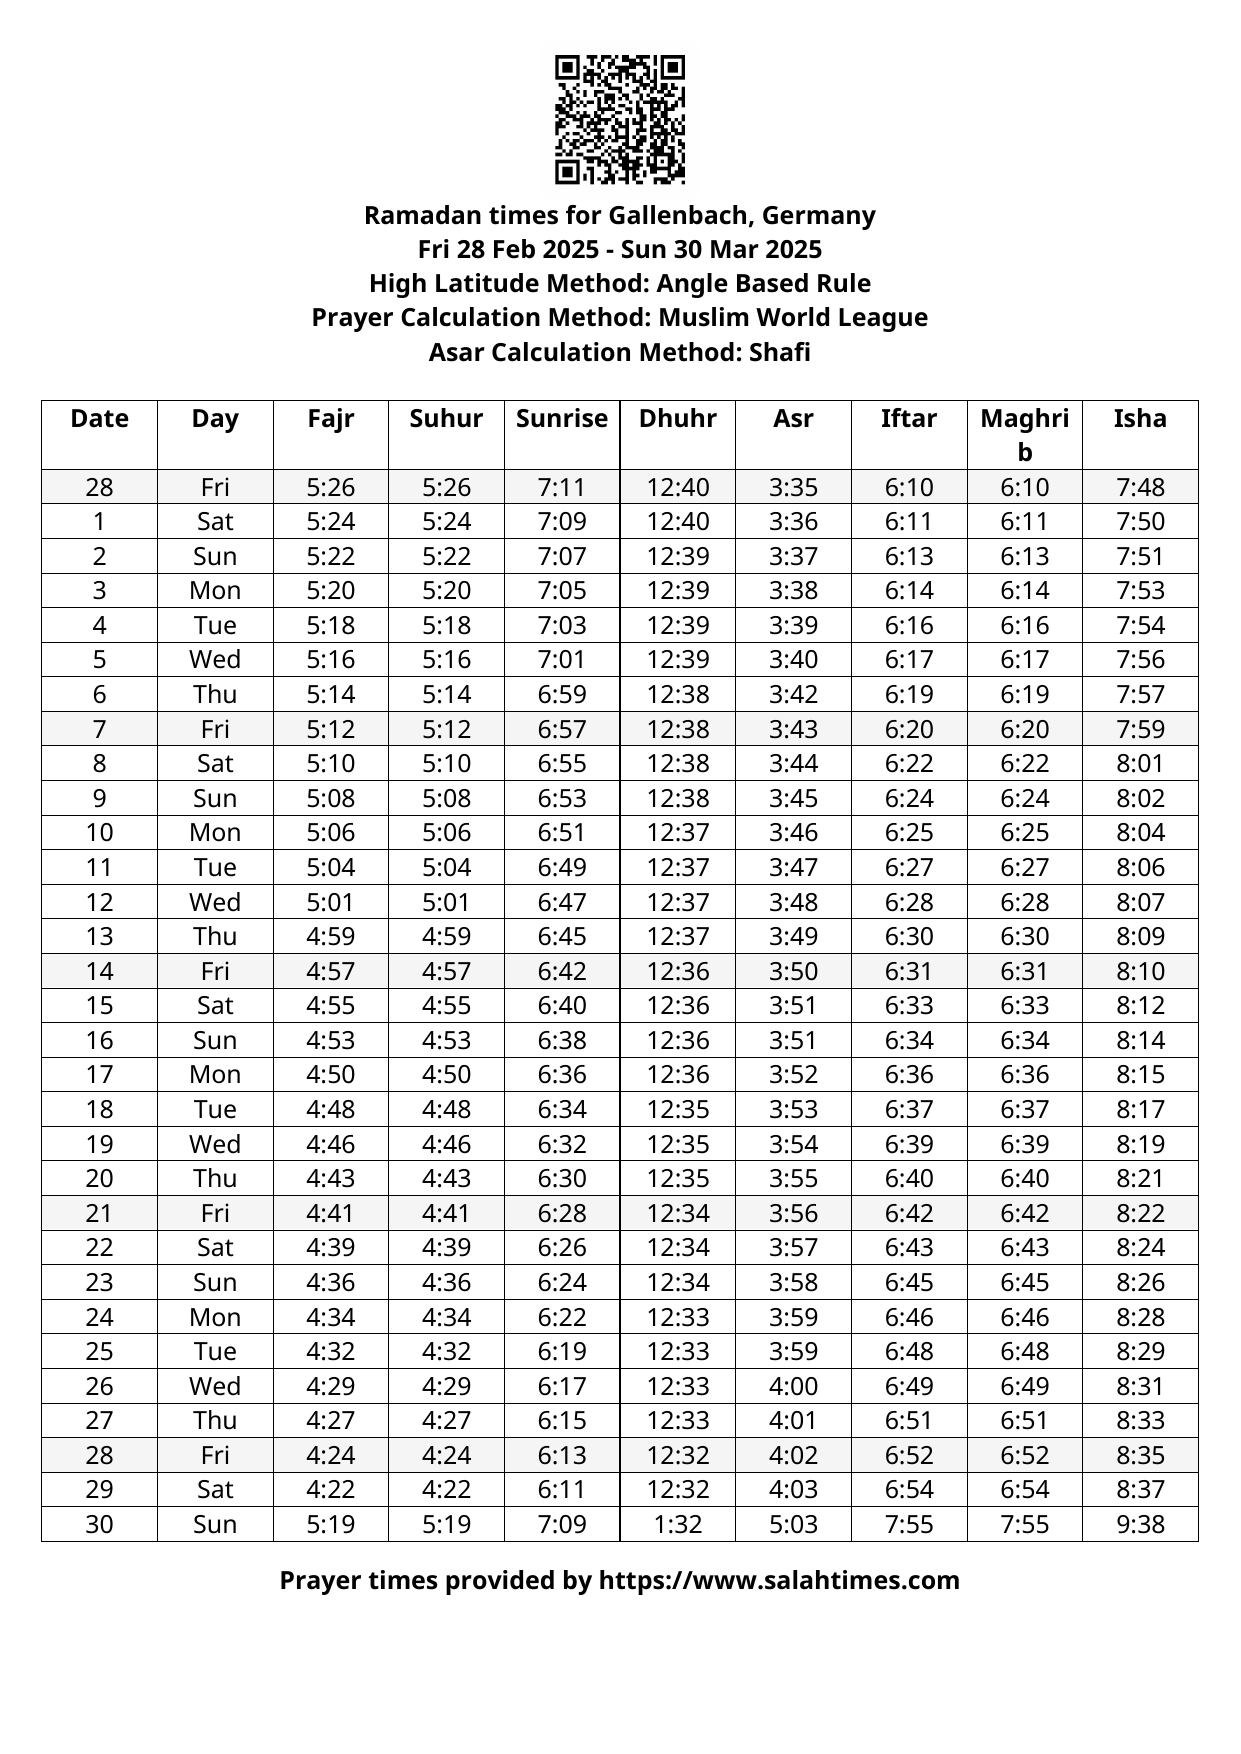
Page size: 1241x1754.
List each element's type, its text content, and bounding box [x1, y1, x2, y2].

table_header Date [42, 401, 157, 469]
table_cell 3:40 [736, 643, 851, 676]
table_cell 6:48 [852, 1334, 967, 1368]
table_cell 5:10 [274, 746, 388, 780]
table_cell 12:33 [621, 1334, 735, 1368]
table_cell 12:33 [621, 1300, 735, 1333]
table_cell 23 [42, 1265, 157, 1299]
table_cell 5:12 [274, 712, 388, 745]
table_cell 4:50 [389, 1058, 504, 1091]
table_cell 3:53 [736, 1092, 851, 1126]
table_cell Sat [158, 504, 273, 538]
table_cell 6:34 [852, 1023, 967, 1057]
table_cell 12:38 [621, 781, 735, 814]
table_cell 28 [42, 470, 157, 503]
table_cell 8:14 [1083, 1023, 1198, 1057]
table_cell 6:51 [852, 1404, 967, 1437]
table_cell 6:51 [505, 816, 619, 849]
table_cell 3:44 [736, 746, 851, 780]
table_cell 4:50 [274, 1058, 388, 1091]
table_cell Sat [158, 989, 273, 1022]
table_cell 12:37 [621, 816, 735, 849]
table_cell 8:21 [1083, 1161, 1198, 1195]
table_cell Mon [158, 574, 273, 607]
table_cell 12:37 [621, 919, 735, 953]
table_cell 6:47 [505, 885, 619, 918]
table_cell 4:29 [389, 1369, 504, 1402]
table_cell 15 [42, 989, 157, 1022]
table_cell 5:01 [389, 885, 504, 918]
table_cell 3:39 [736, 608, 851, 642]
table_cell 7:59 [1083, 712, 1198, 745]
table_cell 5:24 [389, 504, 504, 538]
table_cell 12:39 [621, 574, 735, 607]
table_cell Thu [158, 677, 273, 711]
table_cell 6:38 [505, 1023, 619, 1057]
table_cell 16 [42, 1023, 157, 1057]
table_cell 7:07 [505, 539, 619, 572]
table_cell 6:54 [968, 1473, 1082, 1506]
table_cell 8:22 [1083, 1196, 1198, 1229]
table_cell Fri [158, 712, 273, 745]
table_cell 13 [42, 919, 157, 953]
table_cell 7:09 [505, 504, 619, 538]
text Ramadan times for Gallenbach, Germany [42, 198, 1198, 232]
table_cell 5 [42, 643, 157, 676]
text Prayer Calculation Method: Muslim World League [42, 300, 1198, 334]
table_cell 6:48 [968, 1334, 1082, 1368]
table_cell Wed [158, 643, 273, 676]
table_cell 12:38 [621, 746, 735, 780]
table_cell 6:34 [968, 1023, 1082, 1057]
table_cell 7:53 [1083, 574, 1198, 607]
table_cell 6:20 [852, 712, 967, 745]
table_cell 30 [42, 1507, 157, 1541]
table_cell 5:04 [389, 850, 504, 884]
table_cell 4:57 [274, 954, 388, 987]
table_cell 6:28 [968, 885, 1082, 918]
table_cell 6:33 [852, 989, 967, 1022]
table_cell 6:11 [505, 1473, 619, 1506]
table_cell 12:38 [621, 677, 735, 711]
table_cell 3:57 [736, 1231, 851, 1264]
picture [542, 41, 699, 198]
table_cell 4 [42, 608, 157, 642]
table_cell 4:53 [389, 1023, 504, 1057]
table_cell 9 [42, 781, 157, 814]
table_cell 8 [42, 746, 157, 780]
table_cell 6:33 [968, 989, 1082, 1022]
table_cell 4:43 [389, 1161, 504, 1195]
table_cell 8:04 [1083, 816, 1198, 849]
table_cell 12:34 [621, 1196, 735, 1229]
table_cell 4:36 [389, 1265, 504, 1299]
table_cell Mon [158, 816, 273, 849]
table_cell Fri [158, 954, 273, 987]
table_cell Tue [158, 1092, 273, 1126]
table_header Isha [1083, 401, 1198, 469]
table_cell Thu [158, 919, 273, 953]
table_cell 6:42 [505, 954, 619, 987]
table_cell 6:19 [505, 1334, 619, 1368]
table_cell 4:02 [736, 1438, 851, 1472]
table_cell 6:34 [505, 1092, 619, 1126]
table_header Sunrise [505, 401, 619, 469]
table_cell 6:10 [852, 470, 967, 503]
table_cell 6:39 [852, 1127, 967, 1160]
table_cell 21 [42, 1196, 157, 1229]
table_cell Fri [158, 470, 273, 503]
table_cell 6:15 [505, 1404, 619, 1437]
table_cell 11 [42, 850, 157, 884]
table_cell Tue [158, 1334, 273, 1368]
table_cell Sun [158, 1265, 273, 1299]
table_cell 12:32 [621, 1473, 735, 1506]
table_cell Thu [158, 1404, 273, 1437]
table_cell 6:22 [968, 746, 1082, 780]
table_cell 5:16 [389, 643, 504, 676]
table_cell 8:10 [1083, 954, 1198, 987]
table_cell 6:49 [852, 1369, 967, 1402]
text Fri 28 Feb 2025 - Sun 30 Mar 2025 [42, 232, 1198, 266]
table_cell 4:39 [274, 1231, 388, 1264]
table_cell 28 [42, 1438, 157, 1472]
table_cell 6:57 [505, 712, 619, 745]
table_cell 4:46 [389, 1127, 504, 1160]
table_cell 5:26 [274, 470, 388, 503]
table_cell 24 [42, 1300, 157, 1333]
table_cell 4:36 [274, 1265, 388, 1299]
table_cell 6:24 [505, 1265, 619, 1299]
table_cell 7:51 [1083, 539, 1198, 572]
table_cell 6:16 [968, 608, 1082, 642]
table_cell 5:06 [274, 816, 388, 849]
table_cell 4:24 [389, 1438, 504, 1472]
table_header Fajr [274, 401, 388, 469]
table_cell 8:35 [1083, 1438, 1198, 1472]
table_cell 5:04 [274, 850, 388, 884]
table_cell 5:06 [389, 816, 504, 849]
table_cell 3:42 [736, 677, 851, 711]
table_cell 5:19 [389, 1507, 504, 1541]
table_cell 6:13 [505, 1438, 619, 1472]
table_cell 6:16 [852, 608, 967, 642]
table_cell 12:36 [621, 954, 735, 987]
table_cell 8:09 [1083, 919, 1198, 953]
table_cell 12:36 [621, 1023, 735, 1057]
table_cell 3:46 [736, 816, 851, 849]
table_cell 6:36 [852, 1058, 967, 1091]
table_cell 6:36 [505, 1058, 619, 1091]
table_cell Sat [158, 1473, 273, 1506]
table_header Suhur [389, 401, 504, 469]
table_cell 4:22 [274, 1473, 388, 1506]
table_cell Fri [158, 1438, 273, 1472]
table_cell 4:46 [274, 1127, 388, 1160]
table_cell 6:40 [968, 1161, 1082, 1195]
table_cell 12:33 [621, 1369, 735, 1402]
table_cell 2 [42, 539, 157, 572]
table_cell 6:42 [852, 1196, 967, 1229]
table_cell 4:55 [274, 989, 388, 1022]
table_cell 3 [42, 574, 157, 607]
table_cell 6:59 [505, 677, 619, 711]
table_cell 9:38 [1083, 1507, 1198, 1541]
text Prayer times provided by https://www.salahtimes.com [42, 1563, 1198, 1597]
table_cell 5:08 [274, 781, 388, 814]
table_cell 12:39 [621, 643, 735, 676]
table_cell 6:19 [968, 677, 1082, 711]
table_cell 6:37 [968, 1092, 1082, 1126]
table_cell 3:48 [736, 885, 851, 918]
table_cell 1 [42, 504, 157, 538]
table_cell 4:32 [389, 1334, 504, 1368]
table_cell 4:43 [274, 1161, 388, 1195]
table_cell 6:26 [505, 1231, 619, 1264]
table_cell 8:01 [1083, 746, 1198, 780]
table_cell 7:11 [505, 470, 619, 503]
table_cell 19 [42, 1127, 157, 1160]
table_cell 17 [42, 1058, 157, 1091]
table_cell 3:43 [736, 712, 851, 745]
table_cell 6:36 [968, 1058, 1082, 1091]
table_cell 4:39 [389, 1231, 504, 1264]
table_cell 6:13 [852, 539, 967, 572]
table_cell 6:52 [852, 1438, 967, 1472]
table_cell 12:35 [621, 1127, 735, 1160]
table_cell 6:27 [968, 850, 1082, 884]
table_cell 6:31 [968, 954, 1082, 987]
table_cell 12:39 [621, 608, 735, 642]
table_cell 7:05 [505, 574, 619, 607]
table_cell 6:49 [968, 1369, 1082, 1402]
table_cell 4:27 [389, 1404, 504, 1437]
table_cell 6:52 [968, 1438, 1082, 1472]
table_cell 6:22 [852, 746, 967, 780]
table_cell 4:48 [274, 1092, 388, 1126]
table_cell 5:24 [274, 504, 388, 538]
table_cell 7:55 [968, 1507, 1082, 1541]
table_cell 5:01 [274, 885, 388, 918]
table_cell 4:29 [274, 1369, 388, 1402]
table_cell 4:41 [389, 1196, 504, 1229]
table_cell 6:10 [968, 470, 1082, 503]
table_cell 6:24 [968, 781, 1082, 814]
table_cell 6:19 [852, 677, 967, 711]
table_cell 22 [42, 1231, 157, 1264]
table_cell 5:22 [274, 539, 388, 572]
table_cell 5:20 [274, 574, 388, 607]
table_cell 6:25 [852, 816, 967, 849]
table_cell 6:27 [852, 850, 967, 884]
table_cell 26 [42, 1369, 157, 1402]
table_cell 6:43 [852, 1231, 967, 1264]
table_cell 7:54 [1083, 608, 1198, 642]
table_cell 18 [42, 1092, 157, 1126]
table_cell 6:53 [505, 781, 619, 814]
table_cell 5:16 [274, 643, 388, 676]
table_cell Tue [158, 850, 273, 884]
table_cell 6 [42, 677, 157, 711]
table_cell Sun [158, 781, 273, 814]
table_cell 6:30 [505, 1161, 619, 1195]
table_cell 4:01 [736, 1404, 851, 1437]
table_cell 8:17 [1083, 1092, 1198, 1126]
table_header Iftar [852, 401, 967, 469]
table_cell 12:34 [621, 1265, 735, 1299]
table_cell 8:33 [1083, 1404, 1198, 1437]
table_cell 6:55 [505, 746, 619, 780]
table_header Maghrib [968, 401, 1082, 469]
table_cell 6:17 [852, 643, 967, 676]
table_cell 6:45 [505, 919, 619, 953]
table_cell 6:51 [968, 1404, 1082, 1437]
table_cell 6:14 [968, 574, 1082, 607]
table_header Day [158, 401, 273, 469]
table_cell 3:45 [736, 781, 851, 814]
table_cell Mon [158, 1058, 273, 1091]
table_cell 12 [42, 885, 157, 918]
table_cell 12:40 [621, 470, 735, 503]
table_cell 12:37 [621, 850, 735, 884]
table_cell 3:54 [736, 1127, 851, 1160]
table_cell 6:40 [505, 989, 619, 1022]
table_cell 4:34 [274, 1300, 388, 1333]
table_cell 3:35 [736, 470, 851, 503]
table_cell Sun [158, 539, 273, 572]
table_cell 6:17 [968, 643, 1082, 676]
table_cell 6:11 [968, 504, 1082, 538]
table_cell Thu [158, 1161, 273, 1195]
table_cell 4:59 [274, 919, 388, 953]
table_cell 12:37 [621, 885, 735, 918]
table_cell 6:24 [852, 781, 967, 814]
table_cell 6:13 [968, 539, 1082, 572]
table_cell 3:58 [736, 1265, 851, 1299]
table_cell 6:11 [852, 504, 967, 538]
table_cell Sat [158, 1231, 273, 1264]
table_cell 8:02 [1083, 781, 1198, 814]
table_header Asr [736, 401, 851, 469]
table_cell 4:34 [389, 1300, 504, 1333]
table_cell 5:14 [389, 677, 504, 711]
table_cell 12:40 [621, 504, 735, 538]
table_cell 4:41 [274, 1196, 388, 1229]
table_cell 4:55 [389, 989, 504, 1022]
table_cell 5:26 [389, 470, 504, 503]
table_cell Wed [158, 1127, 273, 1160]
table_cell 5:22 [389, 539, 504, 572]
table_cell 8:31 [1083, 1369, 1198, 1402]
table_cell 6:30 [852, 919, 967, 953]
table_cell 8:24 [1083, 1231, 1198, 1264]
table_cell 6:54 [852, 1473, 967, 1506]
table_cell 4:24 [274, 1438, 388, 1472]
table_cell 7 [42, 712, 157, 745]
table_cell 5:19 [274, 1507, 388, 1541]
table_cell 6:14 [852, 574, 967, 607]
table_cell 1:32 [621, 1507, 735, 1541]
table_cell 7:01 [505, 643, 619, 676]
table_cell 6:39 [968, 1127, 1082, 1160]
table_cell 5:12 [389, 712, 504, 745]
table_cell 12:39 [621, 539, 735, 572]
table_cell 3:49 [736, 919, 851, 953]
table_header Dhuhr [621, 401, 735, 469]
table_cell 6:32 [505, 1127, 619, 1160]
table_cell 12:36 [621, 1058, 735, 1091]
table_cell 6:46 [968, 1300, 1082, 1333]
table_cell 3:59 [736, 1334, 851, 1368]
table_cell 12:35 [621, 1161, 735, 1195]
table_cell Tue [158, 608, 273, 642]
table_cell 3:51 [736, 989, 851, 1022]
table_cell 10 [42, 816, 157, 849]
table_cell 6:30 [968, 919, 1082, 953]
table_cell 8:07 [1083, 885, 1198, 918]
text Asar Calculation Method: Shafi [42, 334, 1198, 368]
table_cell 14 [42, 954, 157, 987]
table_cell 4:59 [389, 919, 504, 953]
table_cell 4:53 [274, 1023, 388, 1057]
table_cell 3:51 [736, 1023, 851, 1057]
table_cell 8:26 [1083, 1265, 1198, 1299]
table_cell 3:59 [736, 1300, 851, 1333]
table_cell 6:20 [968, 712, 1082, 745]
table_cell 3:56 [736, 1196, 851, 1229]
table_cell 5:10 [389, 746, 504, 780]
table_cell 7:55 [852, 1507, 967, 1541]
table_cell 8:06 [1083, 850, 1198, 884]
table_cell 6:49 [505, 850, 619, 884]
table_cell 5:18 [389, 608, 504, 642]
table_cell 27 [42, 1404, 157, 1437]
table_cell Sun [158, 1023, 273, 1057]
table_cell 8:15 [1083, 1058, 1198, 1091]
table_cell 6:28 [852, 885, 967, 918]
table_cell Sun [158, 1507, 273, 1541]
table_cell 3:38 [736, 574, 851, 607]
table_cell 7:50 [1083, 504, 1198, 538]
table_cell 3:37 [736, 539, 851, 572]
table_cell Wed [158, 1369, 273, 1402]
table_cell 6:17 [505, 1369, 619, 1402]
table_cell 8:29 [1083, 1334, 1198, 1368]
table_cell Fri [158, 1196, 273, 1229]
table_cell 8:28 [1083, 1300, 1198, 1333]
table_cell 6:42 [968, 1196, 1082, 1229]
table_cell 4:57 [389, 954, 504, 987]
table_cell 6:25 [968, 816, 1082, 849]
table_cell 4:48 [389, 1092, 504, 1126]
table_cell Mon [158, 1300, 273, 1333]
table_cell Wed [158, 885, 273, 918]
table_cell 4:32 [274, 1334, 388, 1368]
table_cell 6:40 [852, 1161, 967, 1195]
table_cell 3:50 [736, 954, 851, 987]
table_cell 25 [42, 1334, 157, 1368]
table_cell 3:52 [736, 1058, 851, 1091]
table_cell 3:55 [736, 1161, 851, 1195]
text High Latitude Method: Angle Based Rule [42, 266, 1198, 300]
table_cell 20 [42, 1161, 157, 1195]
table_cell 12:33 [621, 1404, 735, 1437]
table_cell 4:03 [736, 1473, 851, 1506]
table_cell Sat [158, 746, 273, 780]
table_cell 6:37 [852, 1092, 967, 1126]
table_cell 8:37 [1083, 1473, 1198, 1506]
table_cell 5:18 [274, 608, 388, 642]
table_cell 7:03 [505, 608, 619, 642]
table_cell 8:12 [1083, 989, 1198, 1022]
table_cell 3:36 [736, 504, 851, 538]
table_cell 4:00 [736, 1369, 851, 1402]
table_cell 12:36 [621, 989, 735, 1022]
table_cell 12:38 [621, 712, 735, 745]
table_cell 6:45 [968, 1265, 1082, 1299]
table_cell 4:22 [389, 1473, 504, 1506]
table_cell 3:47 [736, 850, 851, 884]
table_cell 6:46 [852, 1300, 967, 1333]
table_cell 29 [42, 1473, 157, 1506]
table_cell 7:56 [1083, 643, 1198, 676]
table_cell 7:57 [1083, 677, 1198, 711]
table_cell 6:45 [852, 1265, 967, 1299]
table_cell 6:43 [968, 1231, 1082, 1264]
table_cell 5:20 [389, 574, 504, 607]
table_cell 5:03 [736, 1507, 851, 1541]
table_cell 12:34 [621, 1231, 735, 1264]
table_cell 6:22 [505, 1300, 619, 1333]
table_cell 4:27 [274, 1404, 388, 1437]
table_cell 12:32 [621, 1438, 735, 1472]
table_cell 6:31 [852, 954, 967, 987]
table_cell 5:08 [389, 781, 504, 814]
table_cell 8:19 [1083, 1127, 1198, 1160]
table_cell 5:14 [274, 677, 388, 711]
table_cell 7:09 [505, 1507, 619, 1541]
table_cell 12:35 [621, 1092, 735, 1126]
table_cell 6:28 [505, 1196, 619, 1229]
table_cell 7:48 [1083, 470, 1198, 503]
